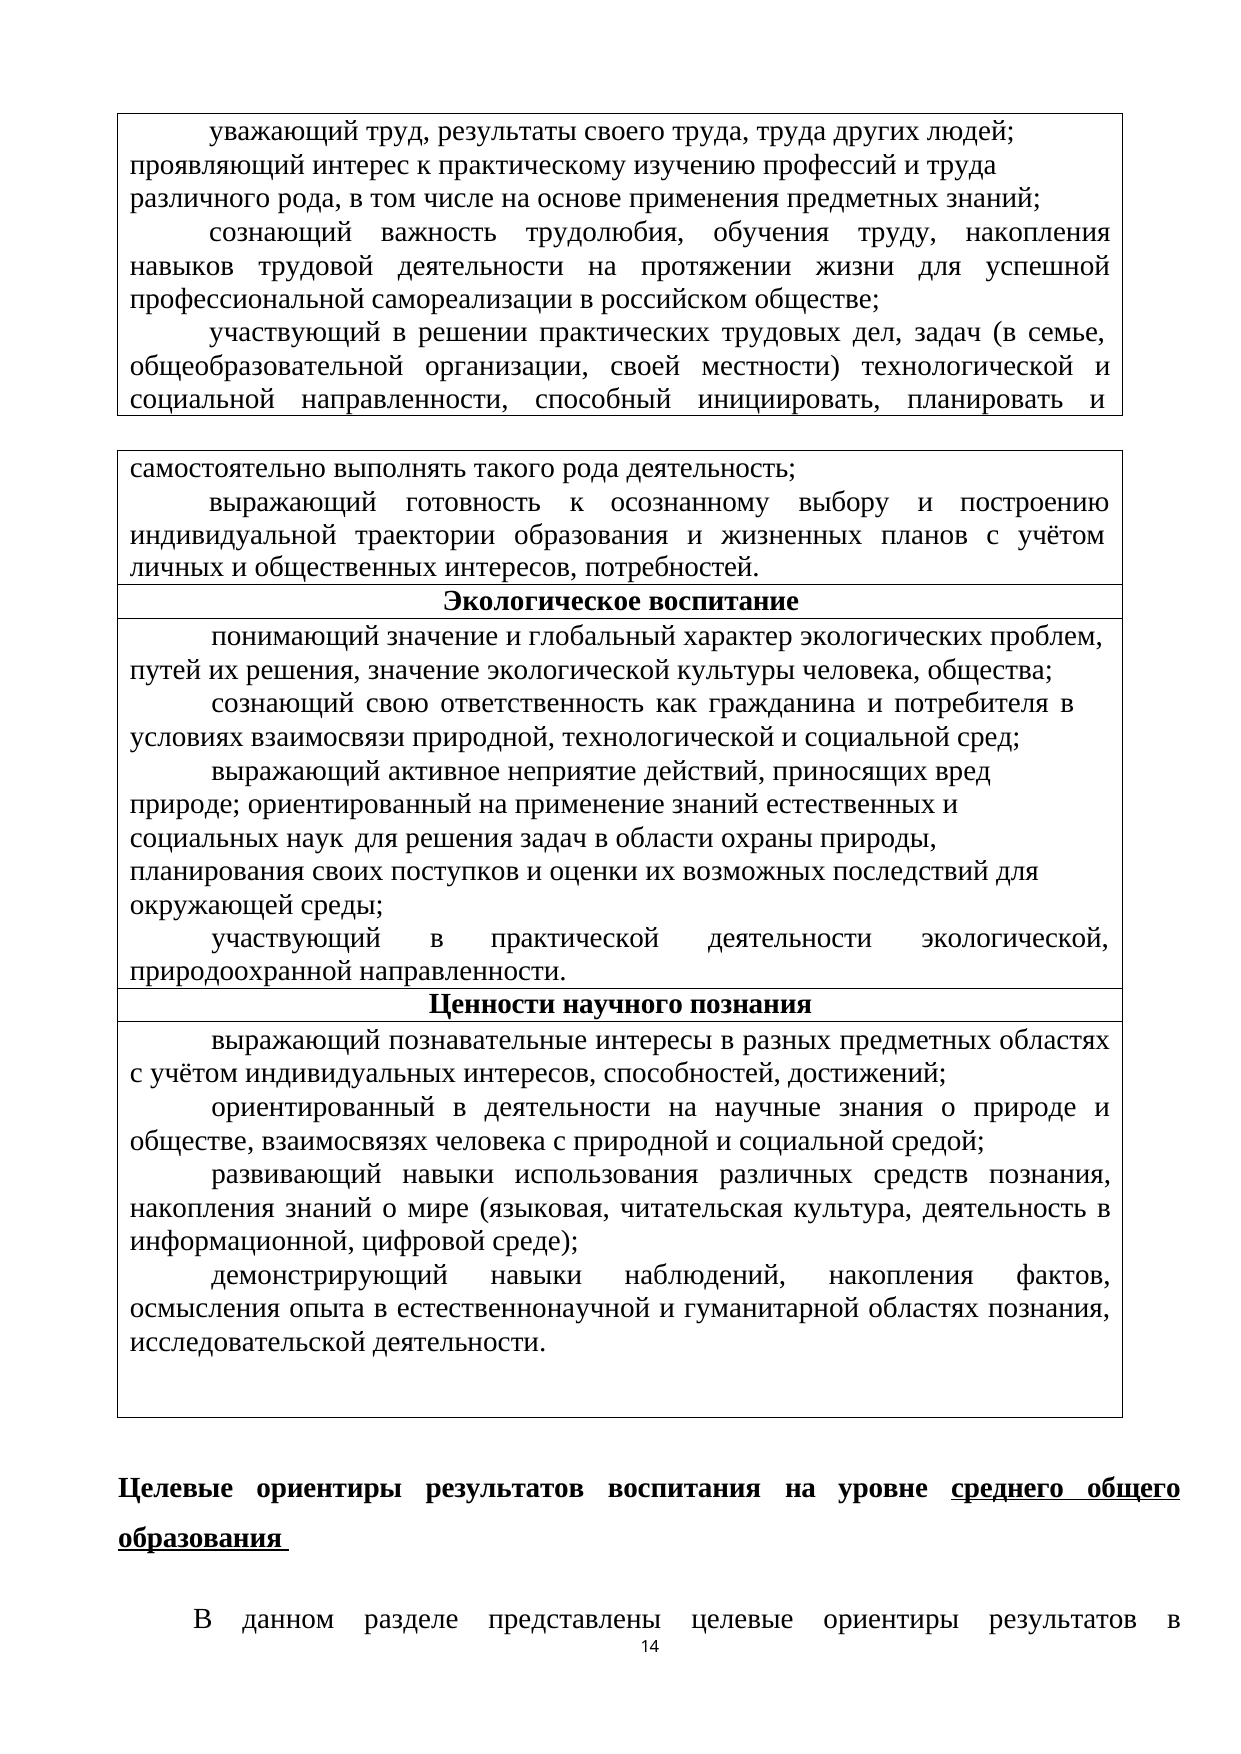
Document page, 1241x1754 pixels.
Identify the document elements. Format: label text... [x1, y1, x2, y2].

table_cell понимающий значение и глобальный характер экологических проблем, путей их решения, значение экологической культуры человека, общества; сознающий свою ответственность как гражданина и потребителя в условиях взаимосвязи природной, технологической и социальной сред; выражающий активное неприятие действий, приносящих вред природе; ориентированный на применение знаний естественных и социальных наук для решения задач в области охраны природы, планирования своих поступков и оценки их возможных последствий для окружающей среды; участвующий в практической деятельности экологической, природоохранной направленности. [118, 619, 1122, 987]
table_cell Ценности научного познания [118, 989, 1122, 1021]
table_cell Экологическое воспитание [118, 585, 1122, 617]
table_cell выражающий познавательные интересы в разных предметных областях с учётом индивидуальных интересов, способностей, достижений; ориентированный в деятельности на научные знания о природе и обществе, взаимосвязях человека с природной и социальной средой; развивающий навыки использования различных средств познания, накопления знаний о мире (языковая, читательская культура, деятельность в информационной, цифровой среде); демонстрирующий навыки наблюдений, накопления фактов, осмысления опыта в естественнонаучной и гуманитарной областях познания, исследовательской деятельности. [118, 1022, 1122, 1417]
subtitle Целевые ориентиры результатов воспитания на уровне среднего общего образования [118, 1470, 1182, 1554]
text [118, 1601, 1182, 1635]
table_header самостоятельно выполнять такого рода деятельность; выражающий готовность к осознанному выбору и построению индивидуальной траектории образования и жизненных планов с учётом личных и общественных интересов, потребностей. [118, 451, 1122, 584]
table_cell уважающий труд, результаты своего труда, труда других людей; проявляющий интерес к практическому изучению профессий и труда различного рода, в том числе на основе применения предметных знаний; сознающий важность трудолюбия, обучения труду, накопления навыков трудовой деятельности на протяжении жизни для успешной профессиональной самореализации в российском обществе; участвующий в решении практических трудовых дел, задач (в семье, общеобразовательной организации, своей местности) технологической и социальной направленности, способный инициировать, планировать и [118, 114, 1122, 415]
